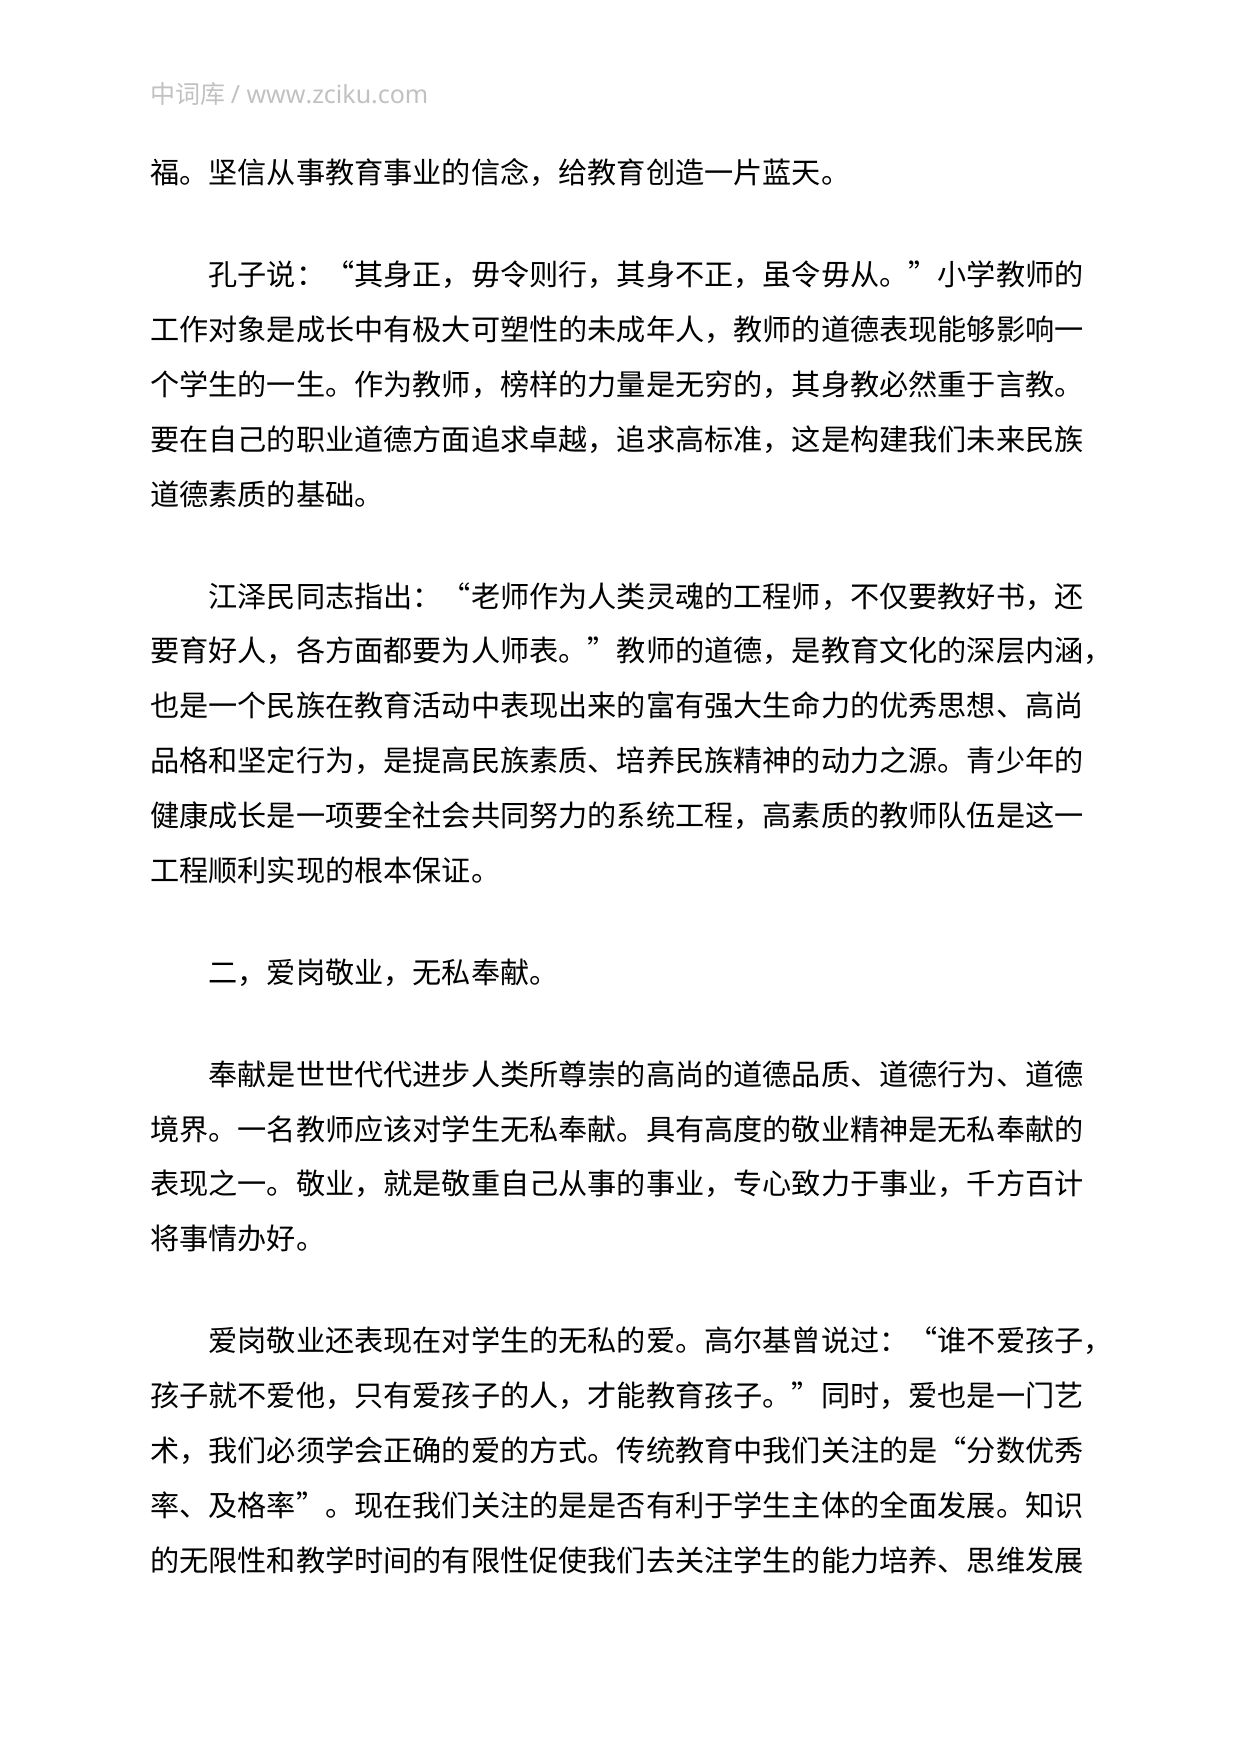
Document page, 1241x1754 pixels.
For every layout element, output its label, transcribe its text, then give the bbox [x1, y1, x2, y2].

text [150, 1318, 1090, 1579]
text 孔子说：“其身正，毋令则行，其身不正，虽令毋从。”小学教师的工作对象是成长中有极大可塑性的未成年人，教师的道德表现能够影响一个学生的一生。作为教师，榜样的力量是无穷的，其身教必然重于言教。要在自己的职业道德方面追求卓越，追求高标准，这是构建我们未来民族道德素质的基础。 [150, 252, 1090, 514]
text 奉献是世世代代进步人类所尊崇的高尚的道德品质、道德行为、道德境界。一名教师应该对学生无私奉献。具有高度的敬业精神是无私奉献的表现之一。敬业，就是敬重自己从事的事业，专心致力于事业，千方百计将事情办好。 [150, 1051, 1090, 1258]
text 江泽民同志指出：“老师作为人类灵魂的工程师，不仅要教好书，还要育好人，各方面都要为人师表。”教师的道德，是教育文化的深层内涵，也是一个民族在教育活动中表现出来的富有强大生命力的优秀思想、高尚品格和坚定行为，是提高民族素质、培养民族精神的动力之源。青少年的健康成长是一项要全社会共同努力的系统工程，高素质的教师队伍是这一工程顺利实现的根本保证。 [150, 573, 1090, 890]
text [150, 150, 1090, 192]
text 二，爱岗敬业，无私奉献。 [150, 949, 1090, 992]
